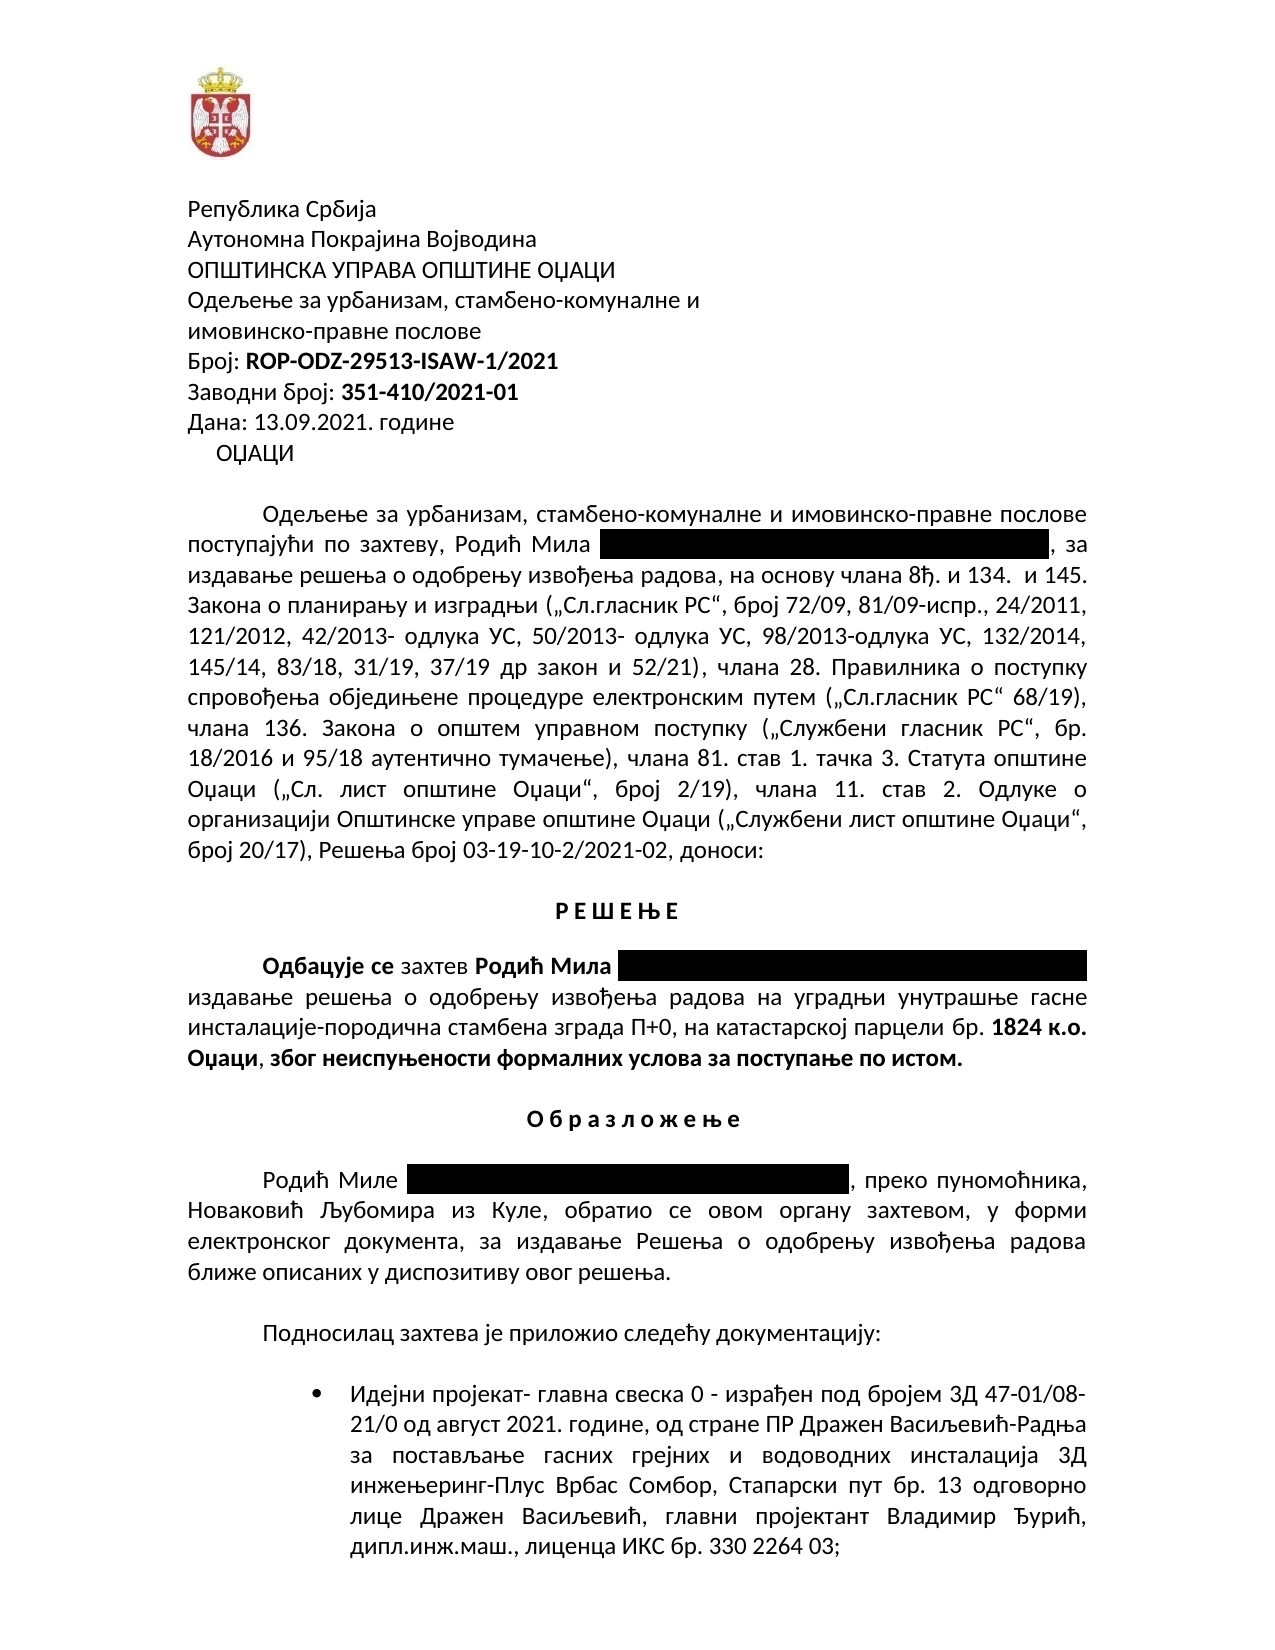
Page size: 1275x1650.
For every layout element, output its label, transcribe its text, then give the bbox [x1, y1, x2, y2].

text ОПШТИНСКА УПРАВА ОПШТИНЕ ОЏАЦИ [187, 254, 1087, 284]
text Заводни број: 351-410/2021-01 [187, 376, 1087, 407]
picture [187, 65, 255, 160]
text Аутономна Покрајина Војводина [187, 223, 1087, 254]
text ОЏАЦИ [187, 437, 1087, 468]
text Р Е Ш Е Њ Е [187, 895, 1171, 925]
text Одбацује се захтев Родић Мила из Оџака, улица Ратка Павловића бр. 25, за издавање решења о одобрењу извођења радова на уградњи унутрашње гасне инсталације-породична стамбена зграда П+0, на катастарској парцели бр. 1824 к.о. Оџаци, због неиспуњености формалних услова за поступање по истом. [187, 950, 1087, 1072]
text Подносилац захтева је приложио следећу документацију: [262, 1317, 1087, 1347]
list Идејни пројекат- главна свеска 0 - израђен под бројем 3Д 47-01/08-21/0 од август 2021. године, од стране ПР Дражен Васиљевић-Радња за постављање гасних грејних и водоводних инсталација 3Д инжењеринг-Плус Врбас Сомбор, Стапарски пут бр. 13 одговорно лице Дражен Васиљевић, главни пројектант Владимир Ђурић, дипл.инж.маш., лиценца ИКС бр. 330 2264 03; [312, 1378, 1087, 1561]
text Одељење за урбанизам, стамбено-комуналне и [187, 284, 1087, 315]
text Број: ROP-ODZ-29513-ISAW-1/2021 [187, 346, 1087, 376]
text Родић Миле из Оџака, улица Ратка Павловића бр. 25, преко пуномоћника, Новаковић Љубомира из Куле, обратио се овом органу захтевом, у форми електронског документа, за издавање Решења о одобрењу извођења радова ближе описаних у диспозитиву овог решења. [187, 1164, 1087, 1286]
text имовинско-правне послове [187, 315, 1087, 346]
text Одељење за урбанизам, стамбено-комуналне и имовинско-правне послове поступајући по захтеву, Родић Мила из Оџака, улица Ратка Павловића бр. 25, за издавање решења о одобрењу извођења радова, на основу члана 8ђ. и 134. и 145. Закона о планирању и изградњи („Сл.гласник РС“, број 72/09, 81/09-испр., 24/2011, 121/2012, 42/2013- одлука УС, 50/2013- одлука УС, 98/2013-одлука УС, 132/2014, 145/14, 83/18, 31/19, 37/19 др закон и 52/21), члана 28. Правилника о поступку спровођења обједињене процедуре електронским путем („Сл.гласник РС“ 68/19), члана 136. Закона о општем управном поступку („Службени гласник РС“, бр. 18/2016 и 95/18 аутентично тумачење), члана 81. став 1. тачка 3. Статута општине Оџаци („Сл. лист општине Оџаци“, број 2/19), члана 11. став 2. Одлуке о организацији Општинске управе општине Оџаци („Службени лист општине Оџаци“, број 20/17), Решења број 03-19-10-2/2021-02, доноси: [187, 498, 1088, 864]
text Дана: 13.09.2021. године [187, 407, 1087, 437]
text О б р а з л о ж е њ е [187, 1103, 1171, 1133]
text Република Србија [187, 193, 1087, 223]
